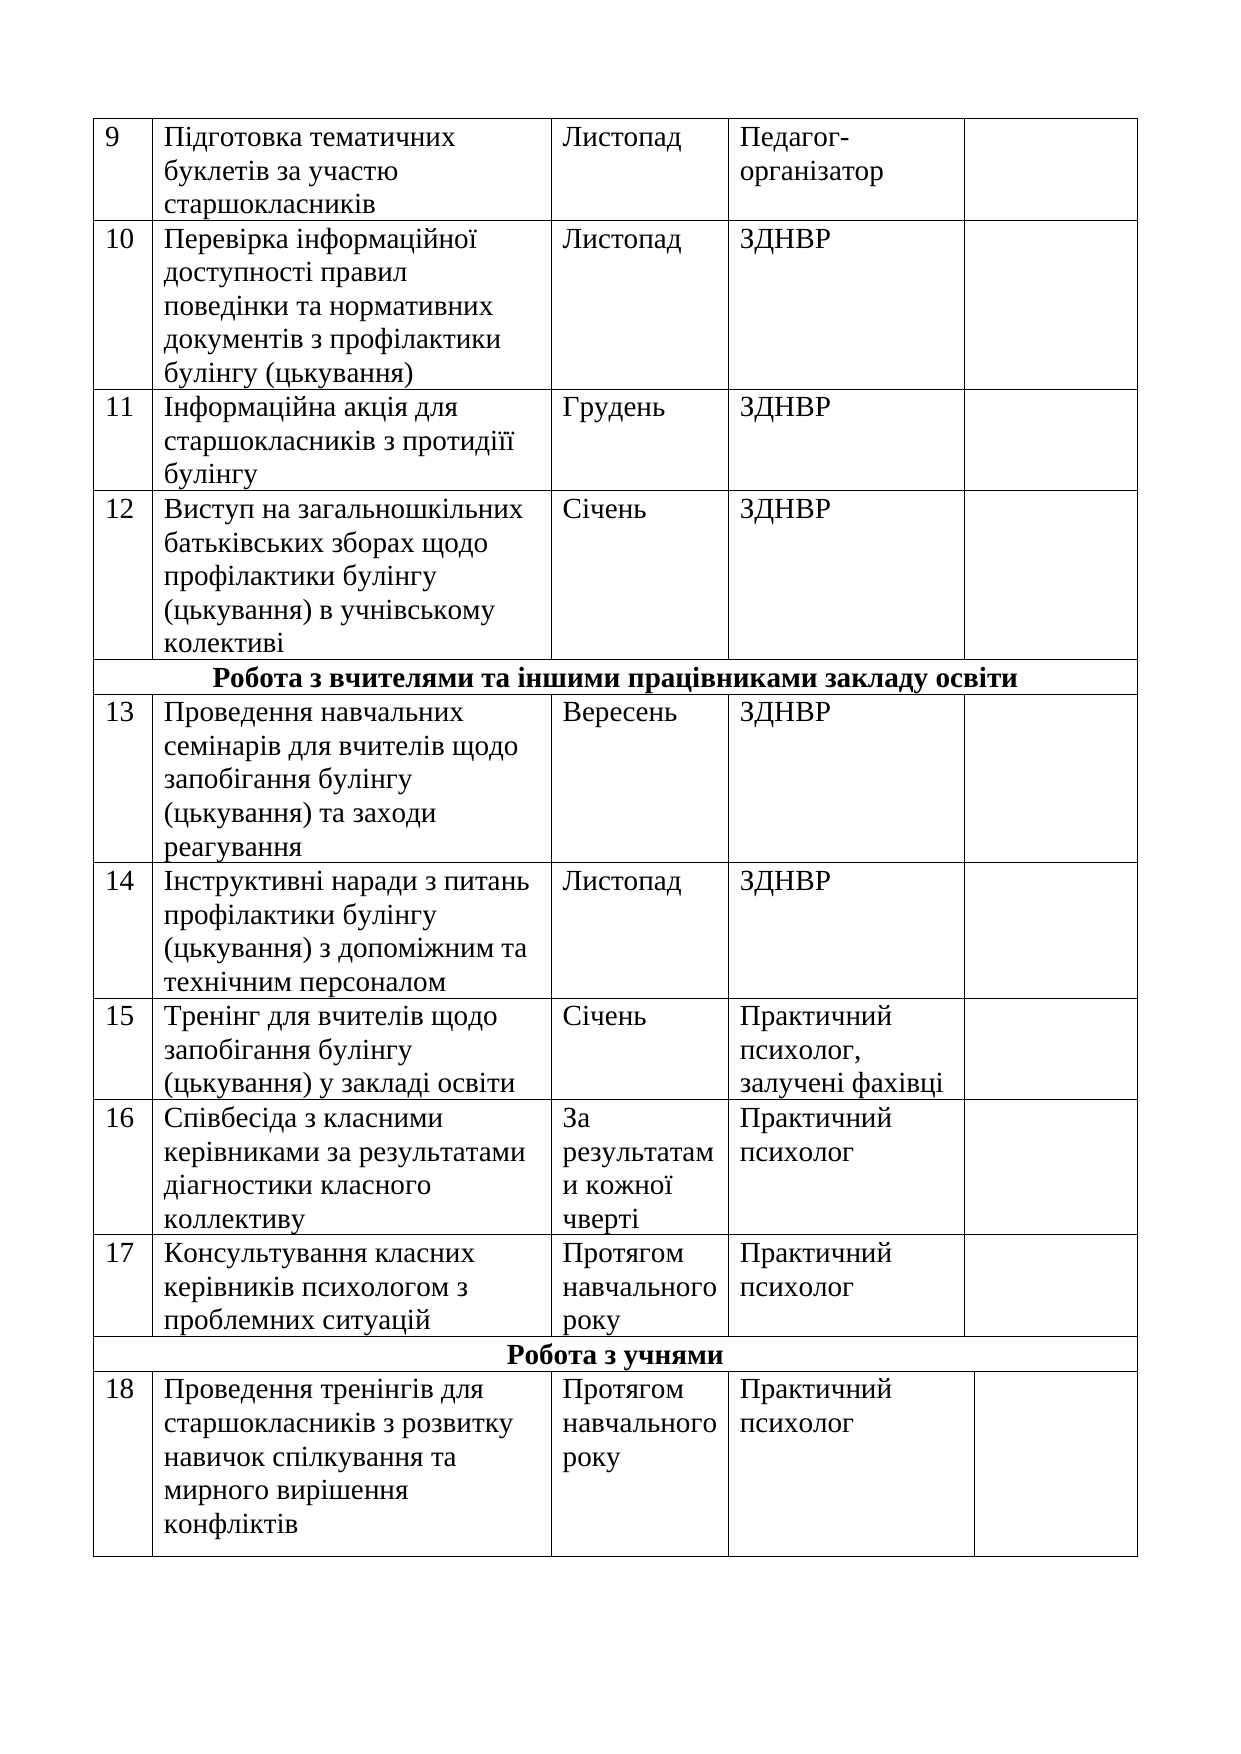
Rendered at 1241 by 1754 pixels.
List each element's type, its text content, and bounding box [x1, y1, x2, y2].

table_cell [975, 1372, 1137, 1556]
table_cell ЗДНВР [729, 863, 964, 997]
table_cell 14 [94, 863, 152, 997]
table_cell 9 [94, 119, 152, 220]
table_cell 18 [94, 1372, 152, 1556]
table_cell [965, 491, 1137, 659]
table_cell Протягом навчального року [552, 1372, 728, 1556]
table_cell Січень [552, 999, 728, 1099]
table_cell Консультування класних керівників психологом з проблемних ситуацій [153, 1235, 551, 1336]
table_cell [965, 390, 1137, 490]
table_cell Проведення тренінгів для старшокласників з розвитку навичок спілкування та мирного вирішення конфліктів [153, 1372, 551, 1556]
table_cell ЗДНВР [729, 390, 964, 490]
table_cell ЗДНВР [729, 695, 964, 862]
table_cell Проведення навчальних семінарів для вчителів щодо запобігання булінгу (цькування) та заходи реагування [153, 695, 551, 862]
table_cell Листопад [552, 863, 728, 997]
table_cell Інформаційна акція для старшокласників з протидіїї булінгу [153, 390, 551, 490]
table_cell 13 [94, 695, 152, 862]
table_cell [965, 863, 1137, 997]
table_cell 17 [94, 1235, 152, 1336]
table_cell Співбесіда з класними керівниками за результатами діагностики класного коллективу [153, 1100, 551, 1234]
table_cell Педагог-організатор [729, 119, 964, 220]
table_cell [965, 999, 1137, 1099]
table_cell Практичний психолог [729, 1235, 964, 1336]
table_cell ЗДНВР [729, 221, 964, 388]
table_cell 16 [94, 1100, 152, 1234]
table_cell ЗДНВР [729, 491, 964, 659]
table_cell [965, 119, 1137, 220]
table_cell Січень [552, 491, 728, 659]
table_cell Робота з вчителями та іншими працівниками закладу освіти [94, 660, 1137, 693]
table_cell Практичний психолог [729, 1372, 974, 1556]
table_cell 11 [94, 390, 152, 490]
table_cell [965, 695, 1137, 862]
table_cell Інструктивні наради з питань профілактики булінгу (цькування) з допоміжним та технічним персоналом [153, 863, 551, 997]
table_cell [965, 221, 1137, 388]
table_cell Практичний психолог, залучені фахівці [729, 999, 964, 1099]
table_cell [965, 1100, 1137, 1234]
table_cell Протягом навчального року [552, 1235, 728, 1336]
table_cell Грудень [552, 390, 728, 490]
table_cell Підготовка тематичних буклетів за участю старшокласників [153, 119, 551, 220]
table_cell Вересень [552, 695, 728, 862]
table_cell Тренінг для вчителів щодо запобігання булінгу (цькування) у закладі освіти [153, 999, 551, 1099]
table_cell Листопад [552, 119, 728, 220]
table_cell [965, 1235, 1137, 1336]
table_cell За результатами кожної чверті [552, 1100, 728, 1234]
table_cell 10 [94, 221, 152, 388]
table_cell 12 [94, 491, 152, 659]
table_cell Перевірка інформаційної доступності правил поведінки та нормативних документів з профілактики булінгу (цькування) [153, 221, 551, 388]
table_cell 15 [94, 999, 152, 1099]
table_cell Виступ на загальношкільних батьківських зборах щодо профілактики булінгу (цькування) в учнівському колективі [153, 491, 551, 659]
table_cell Робота з учнями [94, 1337, 1137, 1371]
table_cell Практичний психолог [729, 1100, 964, 1234]
table_cell Листопад [552, 221, 728, 388]
